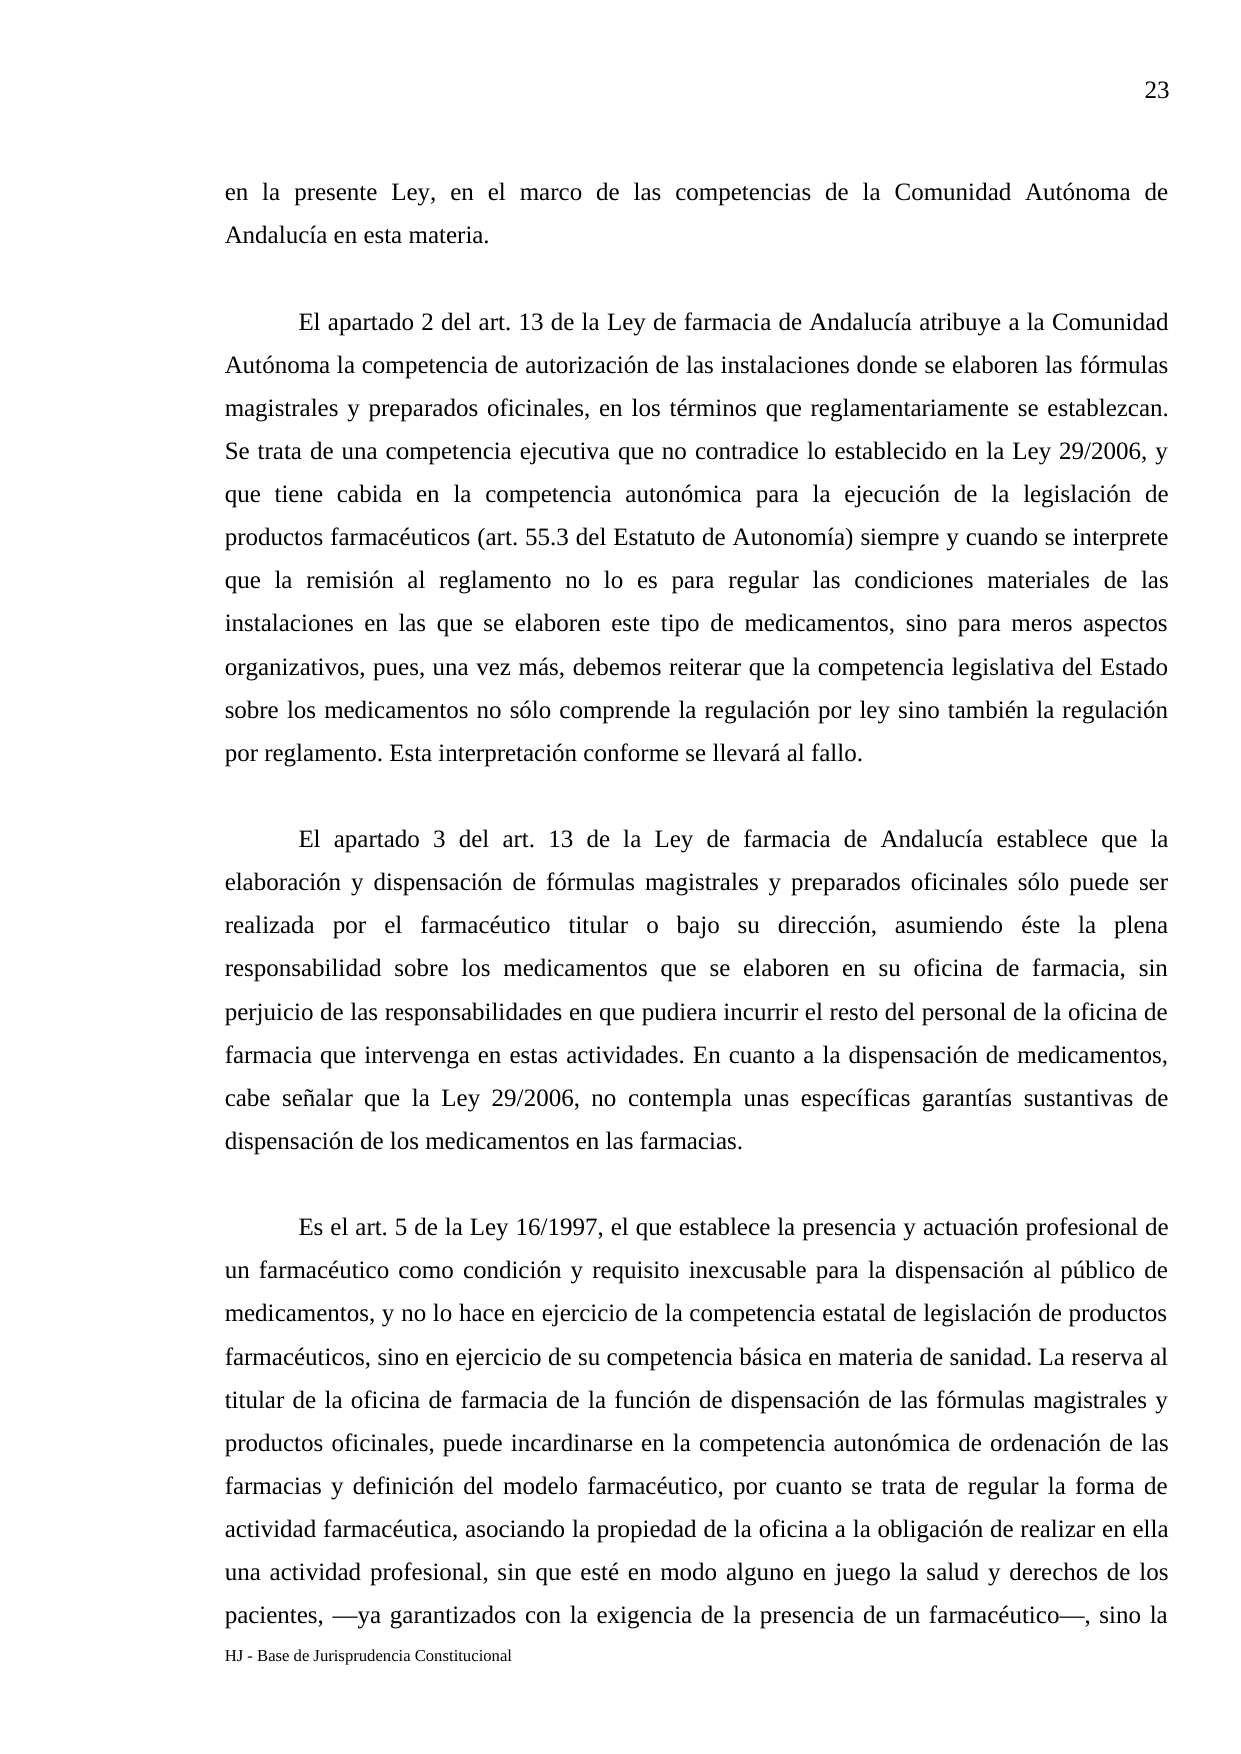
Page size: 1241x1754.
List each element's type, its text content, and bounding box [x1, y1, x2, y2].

text El apartado 3 del art. 13 de la Ley de farmacia de Andalucía establece que la elaboración y dispensación de fórmulas magistrales y preparados oficinales sólo puede ser realizada por el farmacéutico titular o bajo su dirección, asumiendo éste la plena responsabilidad sobre los medicamentos que se elaboren en su oficina de farmacia, sin perjuicio de las responsabilidades en que pudiera incurrir el resto del personal de la oficina de farmacia que intervenga en estas actividades. En cuanto a la dispensación de medicamentos, cabe señalar que la Ley 29/2006, no contempla unas específicas garantías sustantivas de dispensación de los medicamentos en las farmacias. [224, 824, 1169, 1155]
text El apartado 2 del art. 13 de la Ley de farmacia de Andalucía atribuye a la Comunidad Autónoma la competencia de autorización de las instalaciones donde se elaboren las fórmulas magistrales y preparados oficinales, en los términos que reglamentariamente se establezcan. Se trata de una competencia ejecutiva que no contradice lo establecido en la Ley 29/2006, y que tiene cabida en la competencia autonómica para la ejecución de la legislación de productos farmacéuticos (art. 55.3 del Estatuto de Autonomía) siempre y cuando se interprete que la remisión al reglamento no lo es para regular las condiciones materiales de las instalaciones en las que se elaboren este tipo de medicamentos, sino para meros aspectos organizativos, pues, una vez más, debemos reiterar que la competencia legislativa del Estado sobre los medicamentos no sólo comprende la regulación por ley sino también la regulación por reglamento. Esta interpretación conforme se llevará al fallo. [224, 307, 1169, 767]
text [224, 1212, 1169, 1629]
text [224, 177, 1169, 249]
